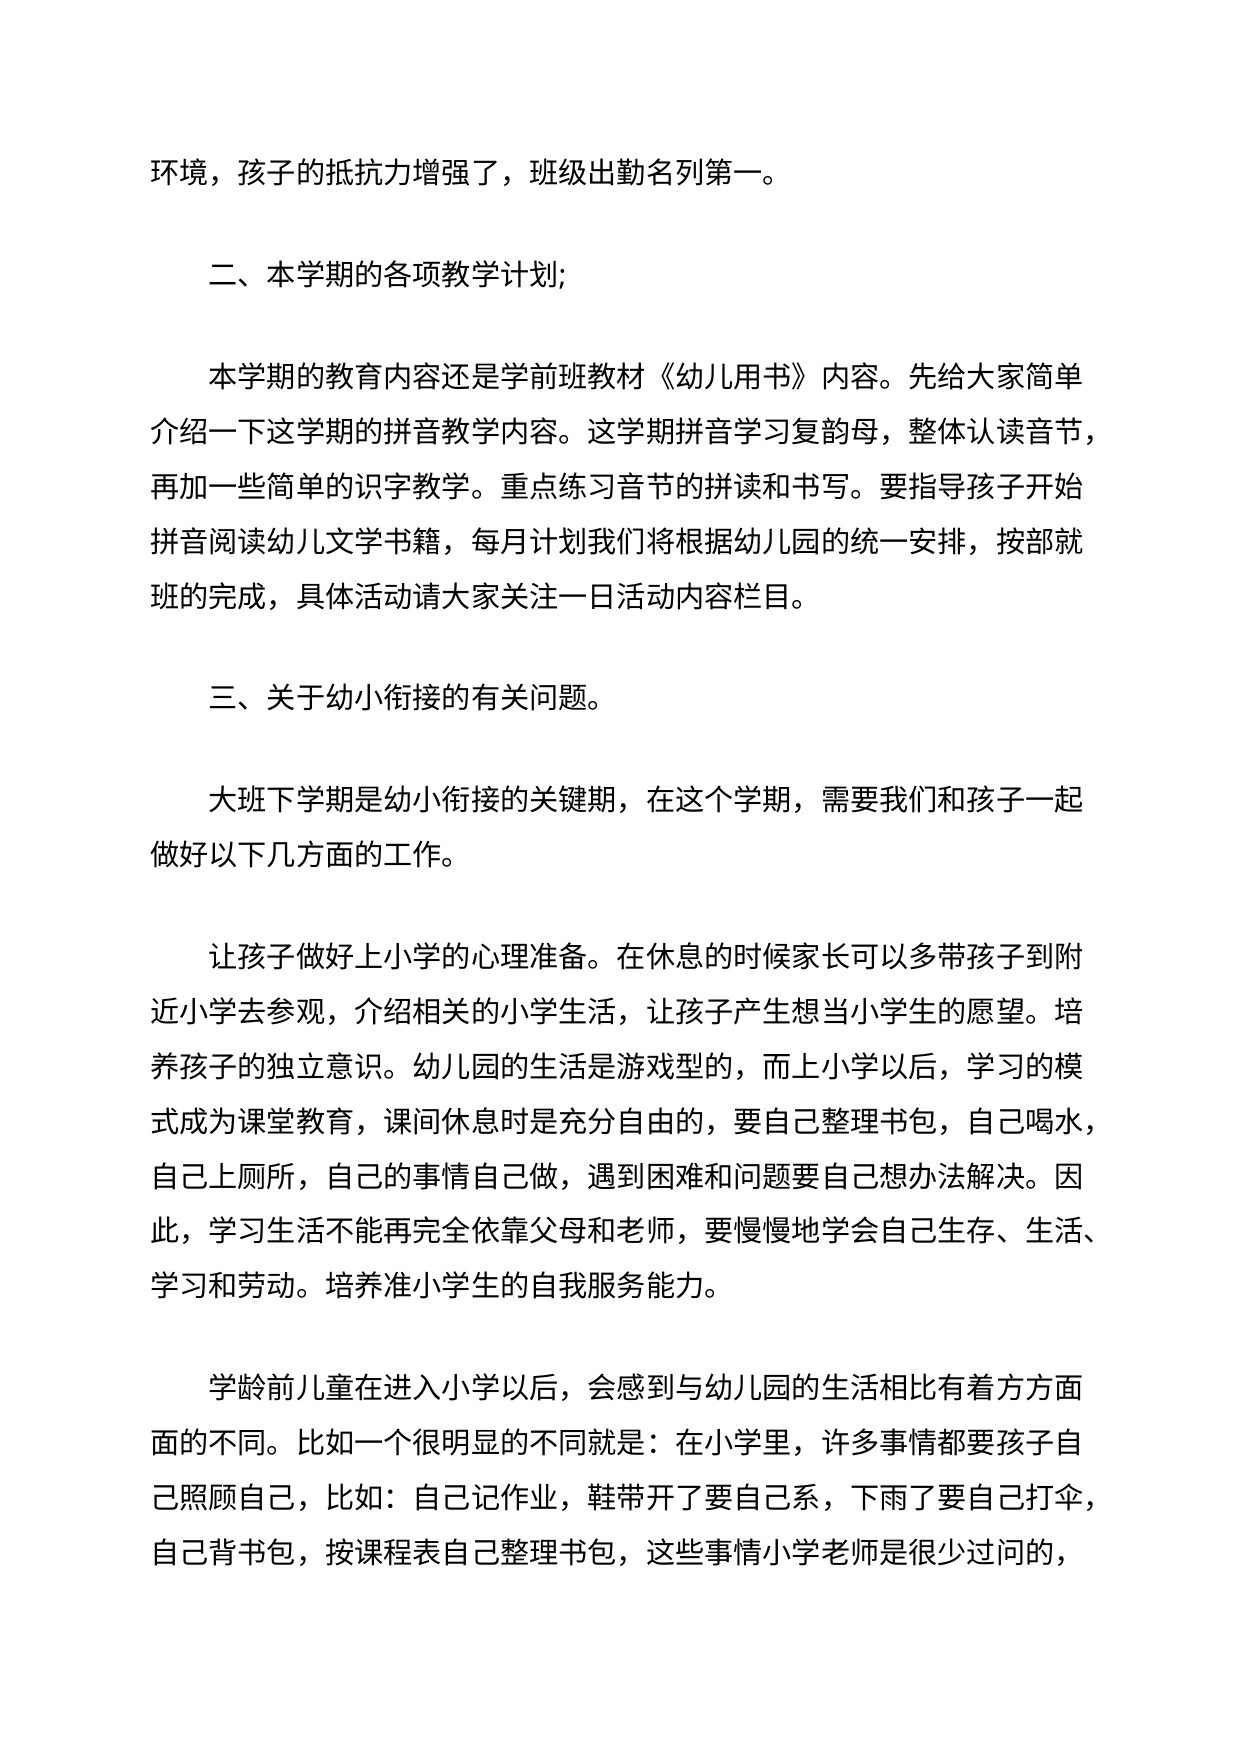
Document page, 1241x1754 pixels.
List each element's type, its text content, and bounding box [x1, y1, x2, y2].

text 二、本学期的各项教学计划; [150, 252, 1090, 294]
text 三、关于幼小衔接的有关问题。 [150, 675, 1090, 717]
text 让孩子做好上小学的心理准备。在休息的时候家长可以多带孩子到附近小学去参观，介绍相关的小学生活，让孩子产生想当小学生的愿望。培养孩子的独立意识。幼儿园的生活是游戏型的，而上小学以后，学习的模式成为课堂教育，课间休息时是充分自由的，要自己整理书包，自己喝水，自己上厕所，自己的事情自己做，遇到困难和问题要自己想办法解决。因此，学习生活不能再完全依靠父母和老师，要慢慢地学会自己生存、生活、学习和劳动。培养准小学生的自我服务能力。 [150, 933, 1090, 1305]
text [150, 150, 1090, 192]
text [150, 1365, 1090, 1572]
text 本学期的教育内容还是学前班教材《幼儿用书》内容。先给大家简单介绍一下这学期的拼音教学内容。这学期拼音学习复韵母，整体认读音节，再加一些简单的识字教学。重点练习音节的拼读和书写。要指导孩子开始拼音阅读幼儿文学书籍，每月计划我们将根据幼儿园的统一安排，按部就班的完成，具体活动请大家关注一日活动内容栏目。 [150, 354, 1090, 616]
text 大班下学期是幼小衔接的关键期，在这个学期，需要我们和孩子一起做好以下几方面的工作。 [150, 777, 1090, 874]
